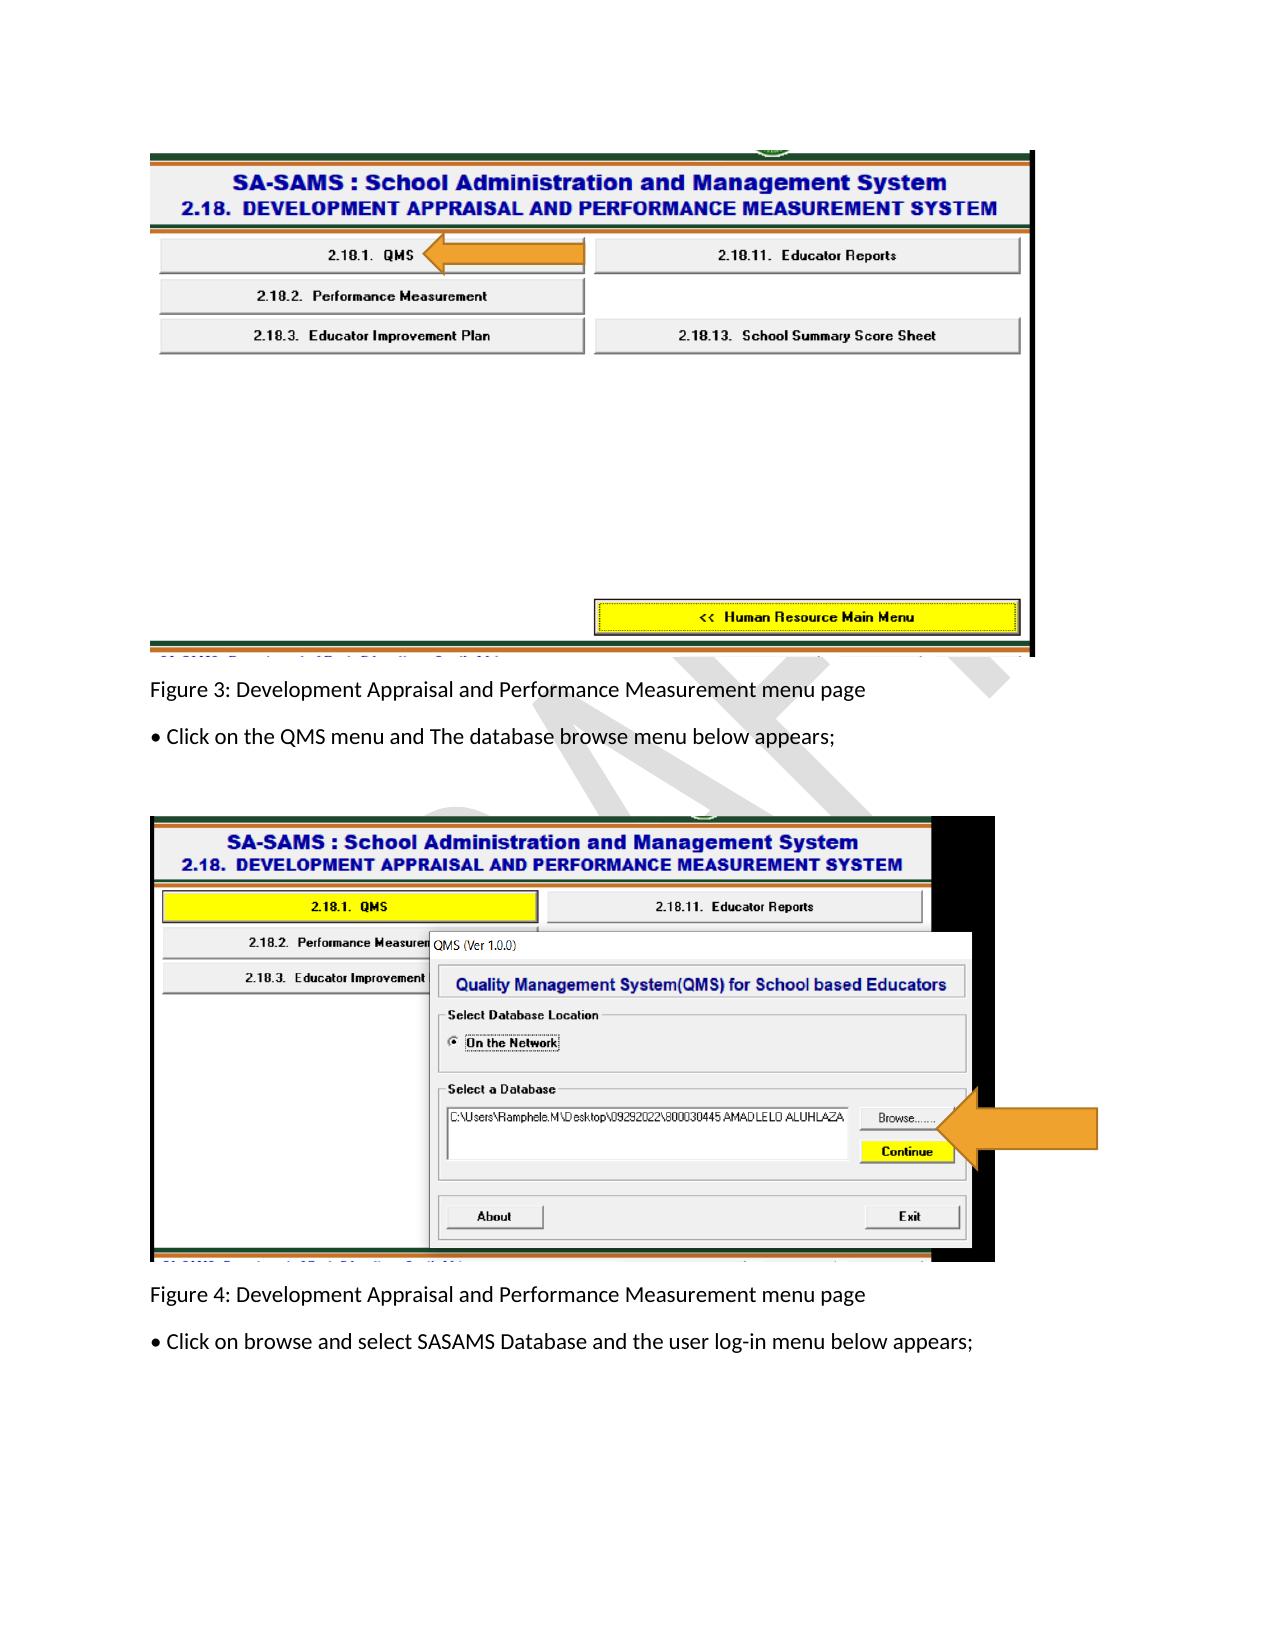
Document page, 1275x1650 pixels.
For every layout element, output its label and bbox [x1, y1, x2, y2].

picture [150, 816, 995, 1262]
picture [150, 150, 1035, 657]
